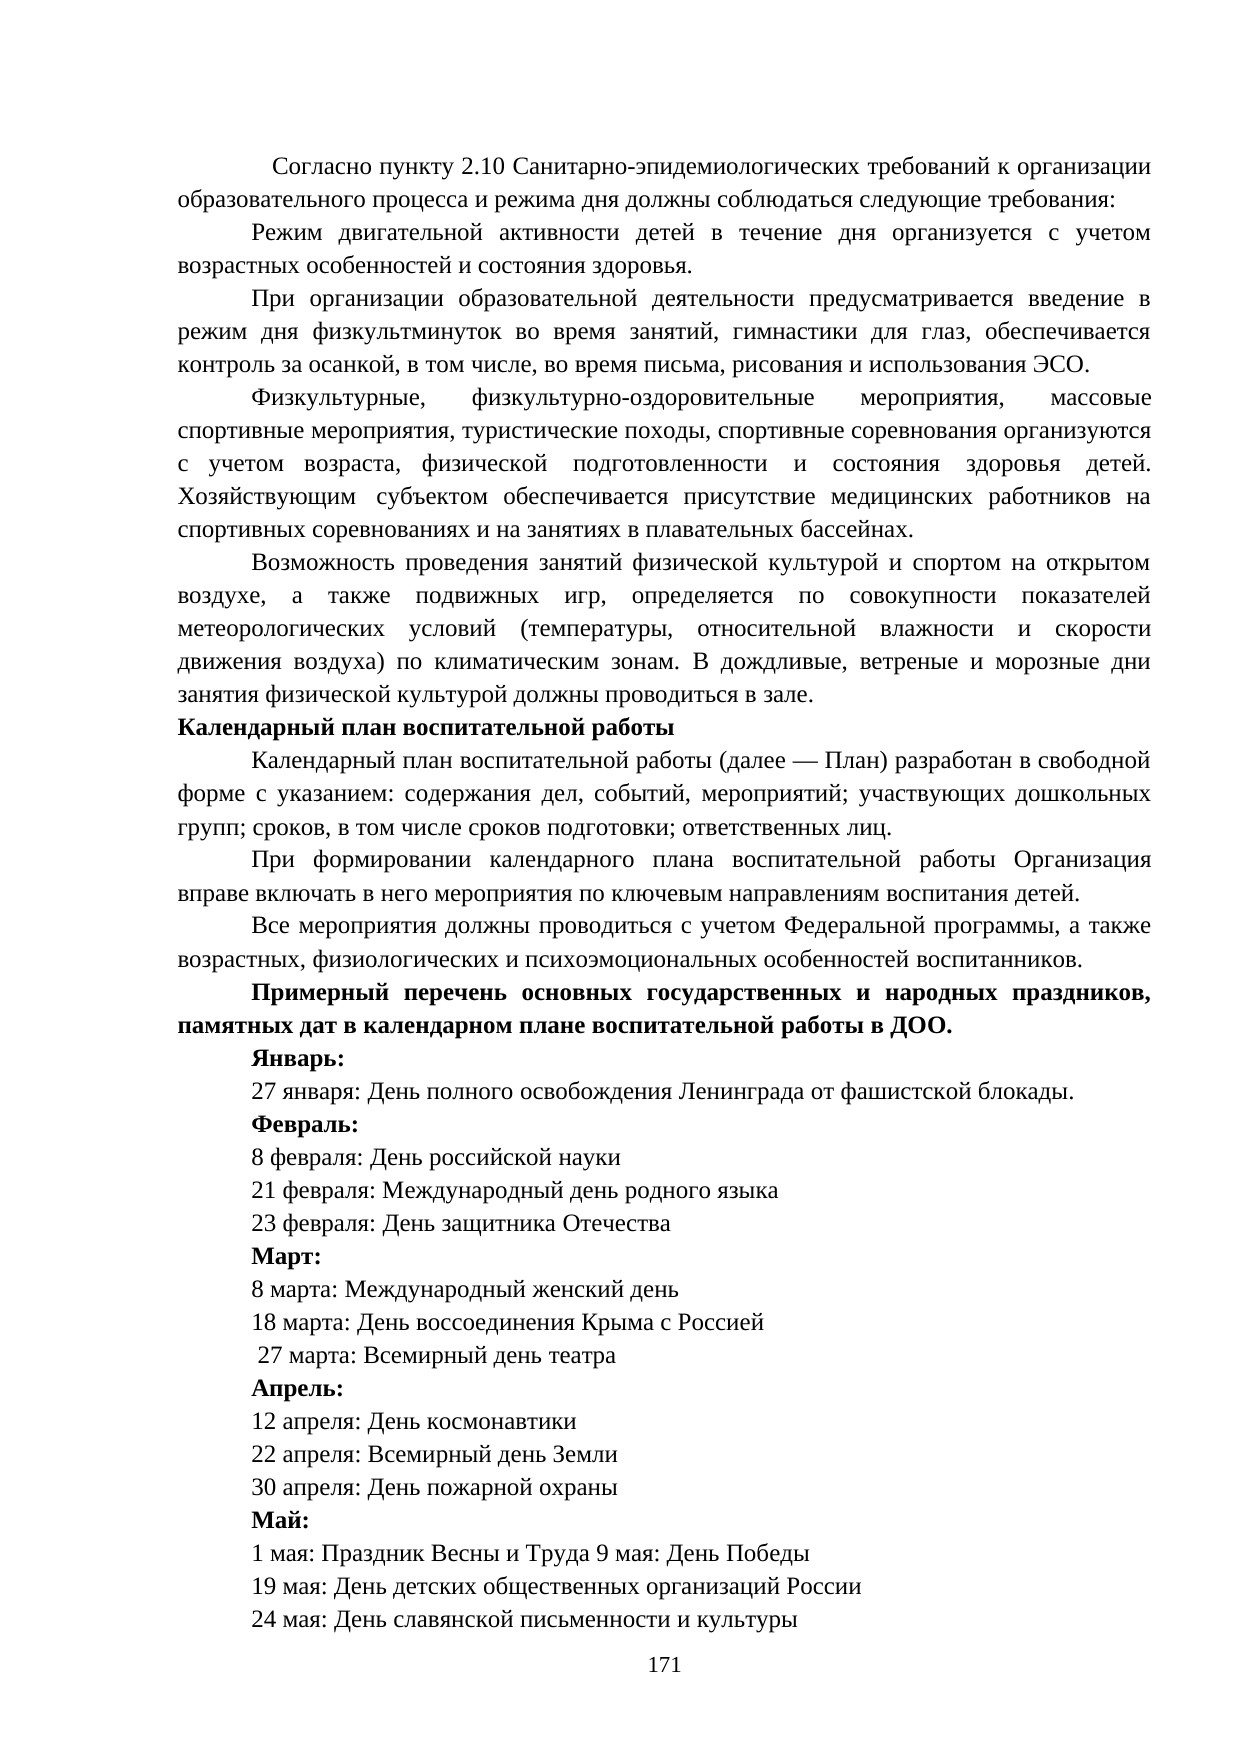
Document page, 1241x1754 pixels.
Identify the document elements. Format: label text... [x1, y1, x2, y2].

text Физкультурные, физкультурно-оздоровительные мероприятия, массовые спортивные мероприятия, туристические походы, спортивные соревнования организуются с учетом возраста, физической подготовленности и состояния здоровья детей. Хозяйствующим субъектом обеспечивается присутствие медицинских работников на спортивных соревнованиях и на занятиях в плавательных бассейнах. [177, 382, 1152, 543]
text 1 мая: Праздник Весны и Труда 9 мая: День Победы [177, 1538, 1152, 1567]
text 8 февраля: День российской науки [177, 1142, 1152, 1171]
text 30 апреля: День пожарной охраны [177, 1472, 1152, 1501]
text 19 мая: День детских общественных организаций России [177, 1571, 1152, 1600]
text 18 марта: День воссоединения Крыма с Россией [177, 1307, 1152, 1336]
text Май: [177, 1505, 1152, 1534]
text Возможность проведения занятий физической культурой и спортом на открытом воздухе, а также подвижных игр, определяется по совокупности показателей метеорологических условий (температуры, относительной влажности и скорости движения воздуха) по климатическим зонам. В дождливые, ветреные и морозные дни занятия физической культурой должны проводиться в зале. [177, 547, 1152, 708]
text 27 января: День полного освобождения Ленинграда от фашистской блокады. [177, 1076, 1152, 1104]
text 22 апреля: Всемирный день Земли [177, 1439, 1152, 1468]
text При формировании календарного плана воспитательной работы Организация вправе включать в него мероприятия по ключевым направлениям воспитания детей. [177, 844, 1152, 906]
text Календарный план воспитательной работы (далее — План) разработан в свободной форме с указанием: содержания дел, событий, мероприятий; участвующих дошкольных групп; сроков, в том числе сроков подготовки; ответственных лиц. [177, 746, 1152, 840]
text 23 февраля: День защитника Отечества [177, 1208, 1152, 1237]
text При организации образовательной деятельности предусматривается введение в режим дня физкультминуток во время занятий, гимнастики для глаз, обеспечивается контроль за осанкой, в том числе, во время письма, рисования и использования ЭСО. [177, 283, 1152, 378]
text 8 марта: Международный женский день [177, 1274, 1152, 1303]
text Режим двигательной активности детей в течение дня организуется с учетом возрастных особенностей и состояния здоровья. [177, 217, 1152, 279]
text Апрель: [177, 1373, 1152, 1402]
text 24 мая: День славянской письменности и культуры [177, 1604, 1152, 1633]
text 21 февраля: Международный день родного языка [177, 1175, 1152, 1203]
text 12 апреля: День космонавтики [177, 1406, 1152, 1435]
text Примерный перечень основных государственных и народных праздников, памятных дат в календарном плане воспитательной работы в ДОО. [177, 977, 1152, 1038]
text 27 марта: Всемирный день театра [177, 1340, 1152, 1369]
text Март: [177, 1241, 1152, 1269]
text Февраль: [177, 1109, 1152, 1137]
text Согласно пункту 2.10 Санитарно-эпидемиологических требований к организации образовательного процесса и режима дня должны соблюдаться следующие требования: [177, 151, 1152, 213]
text Январь: [177, 1043, 1152, 1071]
text Календарный план воспитательной работы [177, 712, 1152, 741]
text Все мероприятия должны проводиться с учетом Федеральной программы, а также возрастных, физиологических и психоэмоциональных особенностей воспитанников. [177, 911, 1152, 972]
